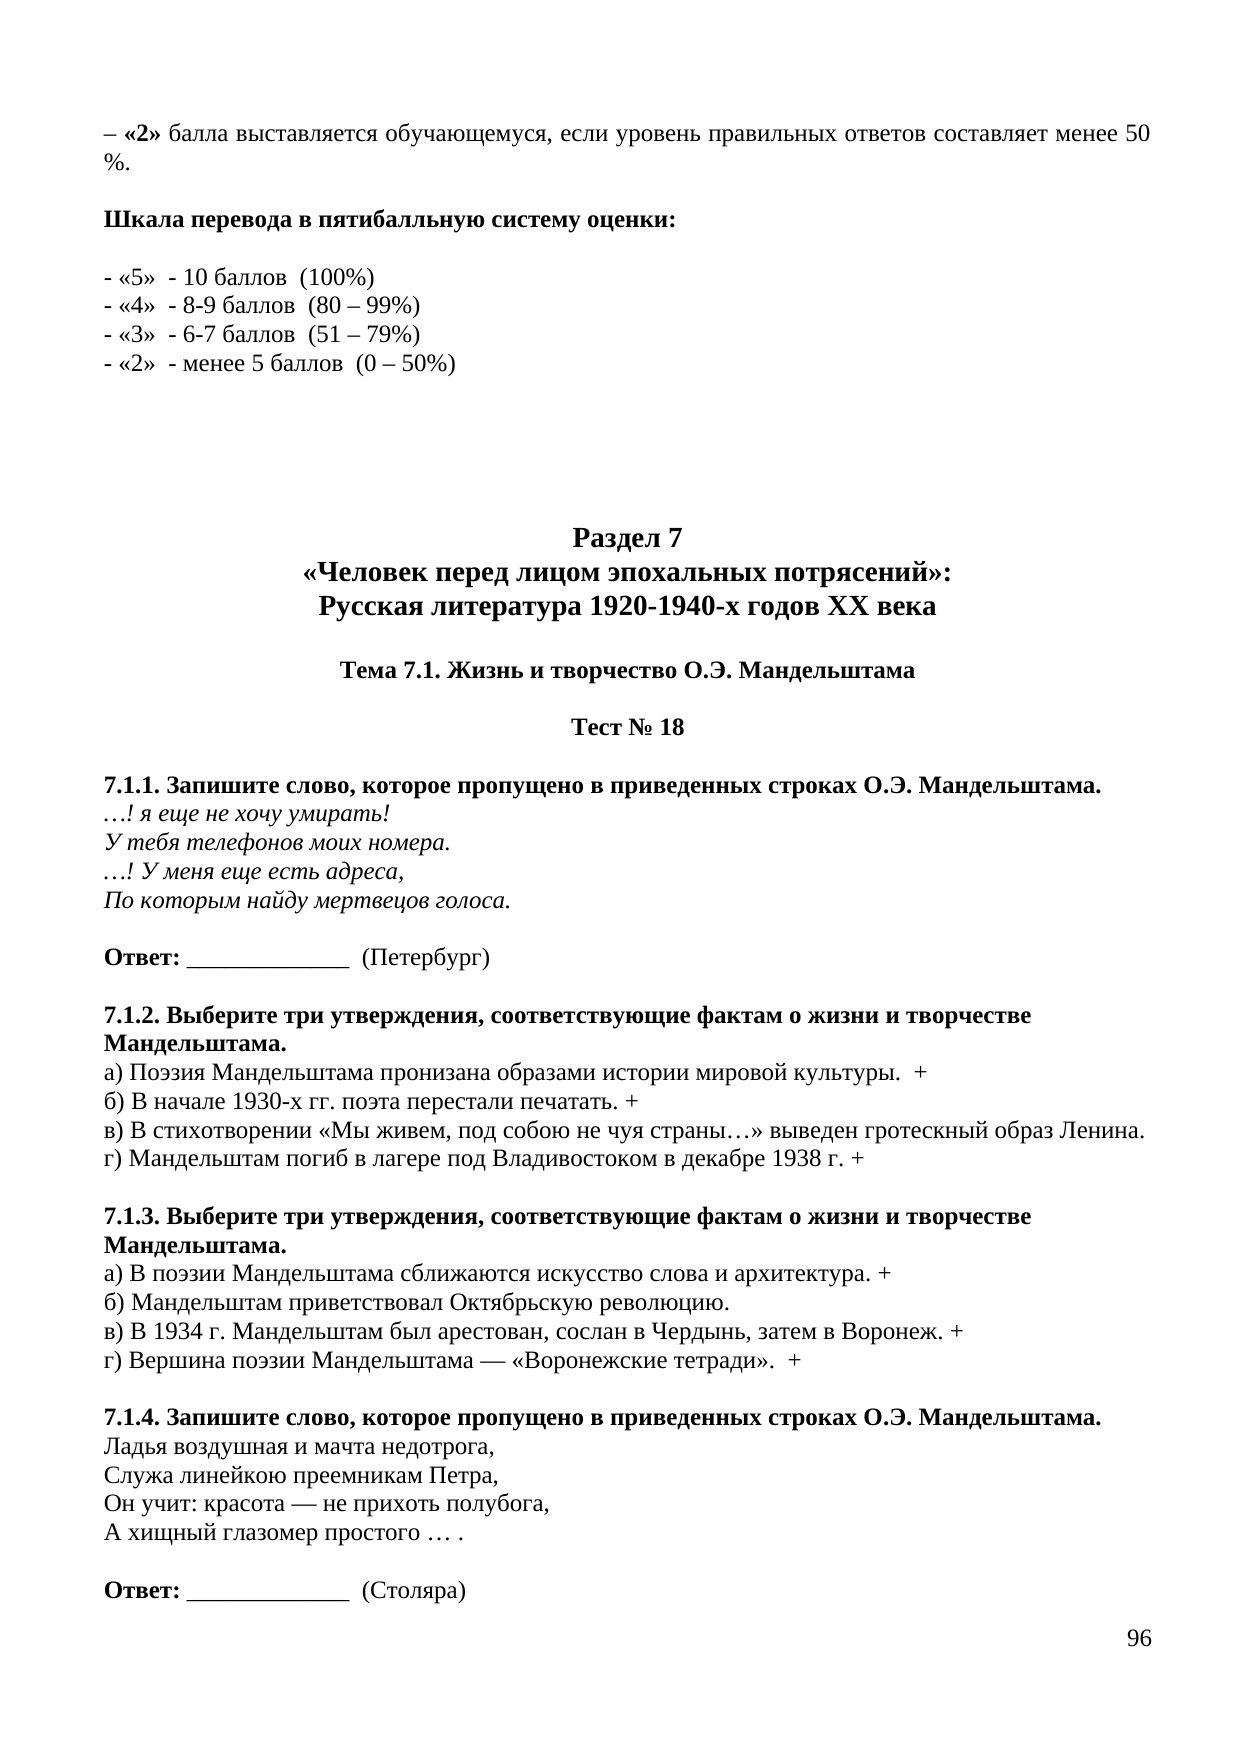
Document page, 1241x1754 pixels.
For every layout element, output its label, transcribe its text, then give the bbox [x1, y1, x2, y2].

text в) В стихотворении «Мы живем, под собою не чуя страны…» выведен гротескный образ Ленина. [103, 1115, 1152, 1143]
text б) Мандельштам приветствовал Октябрьскую революцию. [103, 1287, 1152, 1316]
text Ладья воздушная и мачта недотрога, [103, 1431, 1152, 1460]
text г) Вершина поэзии Мандельштама — «Воронежские тетради». + [103, 1345, 1152, 1373]
text 7.1.2. Выберите три утверждения, соответствующие фактам о жизни и творчестве Мандельштама. [103, 1000, 1152, 1057]
text а) Поэзия Мандельштама пронизана образами истории мировой культуры. + [103, 1057, 1152, 1086]
text …! У меня еще есть адреса, [103, 856, 1152, 885]
text «Человек перед лицом эпохальных потрясений»: [103, 554, 1152, 588]
text Ответ: _____________ (Петербург) [103, 942, 1152, 971]
text - «3» - 6-7 баллов (51 – 79%) [103, 319, 1152, 348]
text А хищный глазомер простого … . [103, 1517, 1152, 1546]
text - «2» - менее 5 баллов (0 – 50%) [103, 348, 1152, 377]
text Служа линейкою преемникам Петра, [103, 1460, 1152, 1488]
text Раздел 7 [103, 521, 1152, 554]
text 7.1.4. Запишите слово, которое пропущено в приведенных строках О.Э. Мандельштама. [103, 1402, 1152, 1431]
text 7.1.3. Выберите три утверждения, соответствующие фактам о жизни и творчестве Мандельштама. [103, 1201, 1152, 1258]
text Тема 7.1. Жизнь и творчество О.Э. Мандельштама [103, 655, 1152, 683]
text Он учит: красота — не прихоть полубога, [103, 1488, 1152, 1517]
text У тебя телефонов моих номера. [103, 827, 1152, 856]
text а) В поэзии Мандельштама сближаются искусство слова и архитектура. + [103, 1258, 1152, 1287]
text Тест № 18 [103, 712, 1152, 741]
text Шкала перевода в пятибалльную систему оценки: [103, 204, 1152, 233]
text 7.1.1. Запишите слово, которое пропущено в приведенных строках О.Э. Мандельштама. [103, 770, 1152, 798]
text Ответ: _____________ (Столяра) [103, 1575, 1152, 1603]
text Русская литература 1920-1940-х годов ХХ века [103, 588, 1152, 621]
text б) В начале 1930-х гг. поэта перестали печатать. + [103, 1086, 1152, 1115]
text – «2» балла выставляется обучающемуся, если уровень правильных ответов составляет менее 50 %. [103, 118, 1152, 176]
text г) Мандельштам погиб в лагере под Владивостоком в декабре 1938 г. + [103, 1143, 1152, 1172]
text - «5» - 10 баллов (100%) [103, 262, 1152, 291]
text в) В 1934 г. Мандельштам был арестован, сослан в Чердынь, затем в Воронеж. + [103, 1316, 1152, 1345]
text - «4» - 8-9 баллов (80 – 99%) [103, 291, 1152, 319]
text …! я еще не хочу умирать! [103, 798, 1152, 827]
text По которым найду мертвецов голоса. [103, 885, 1152, 913]
